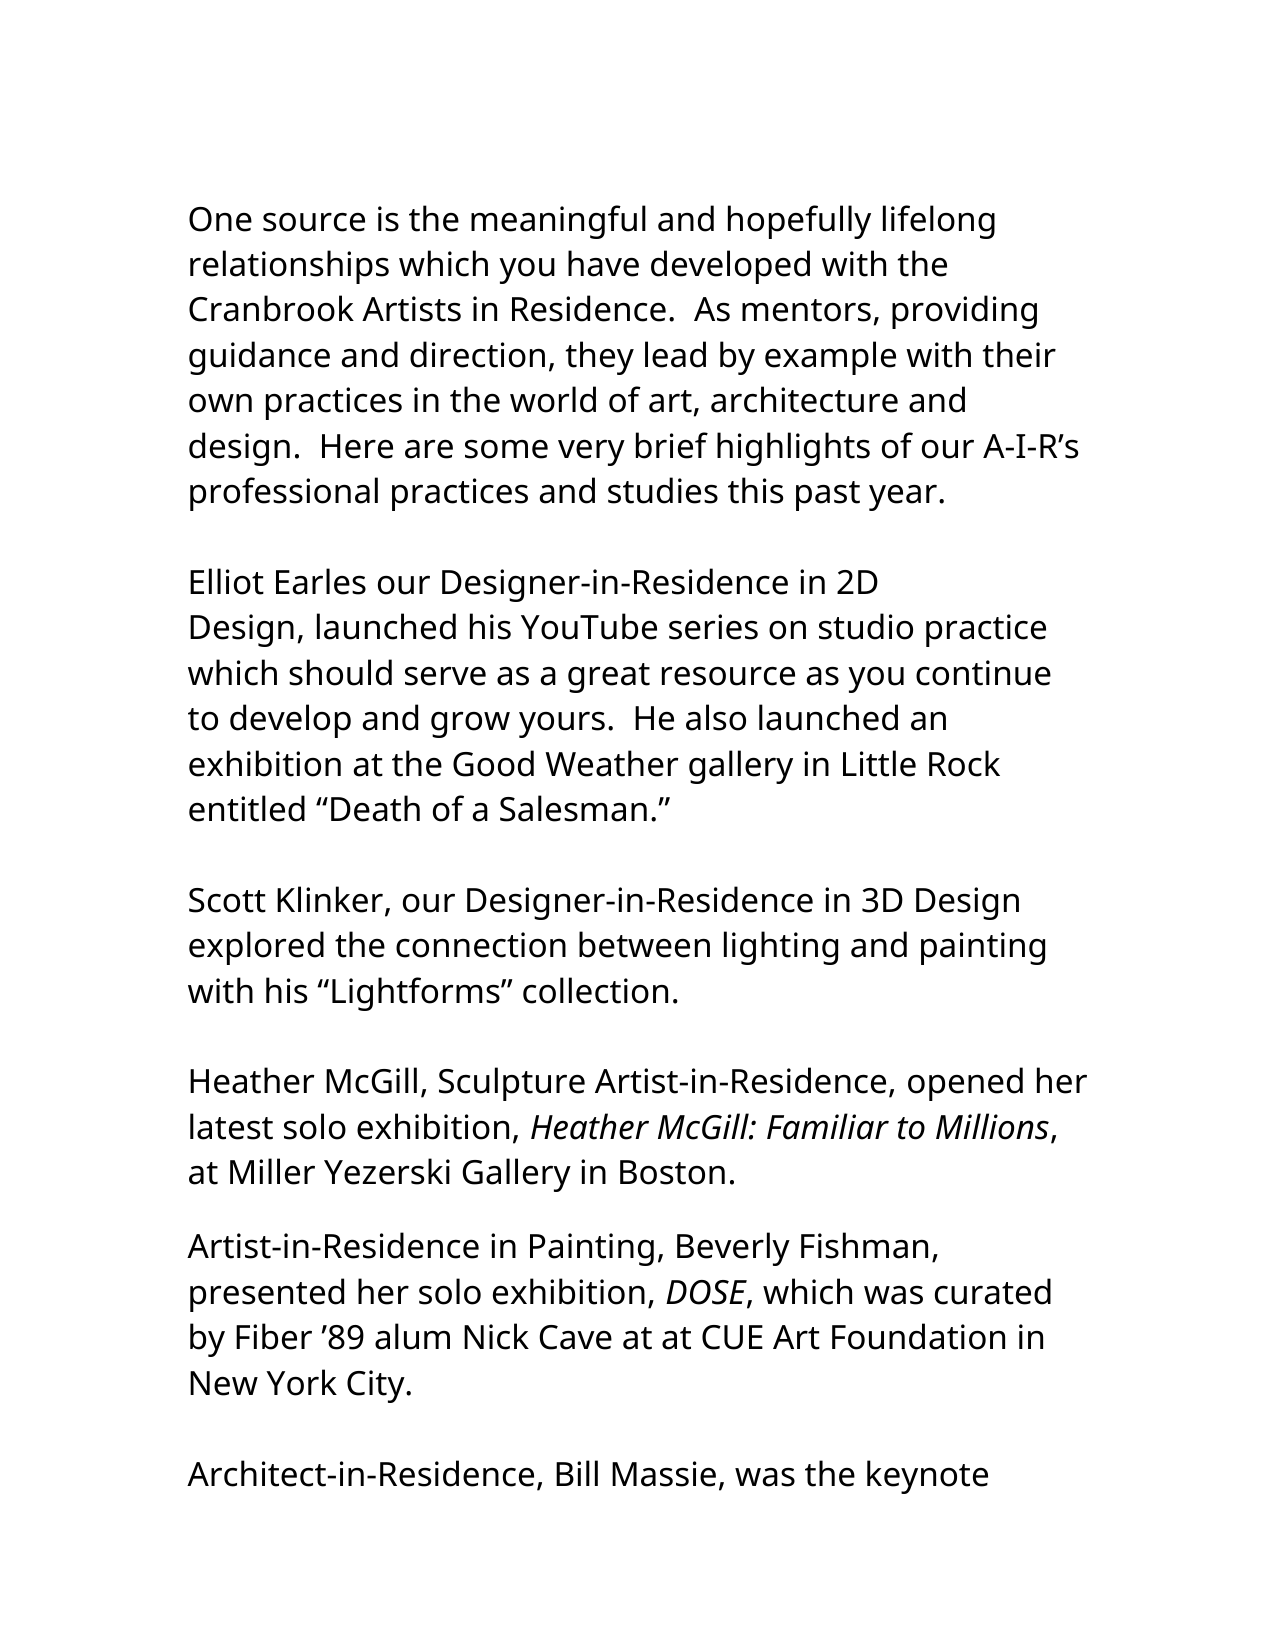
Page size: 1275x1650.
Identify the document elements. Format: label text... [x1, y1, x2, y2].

text One source is the meaningful and hopefully lifelong relationships which you have developed with the Cranbrook Artists in Residence. As mentors, providing guidance and direction, they lead by example with their own practices in the world of art, architecture and design. Here are some very brief highlights of our A-I-R’s professional practices and studies this past year. [187, 195, 1087, 513]
text Scott Klinker, our Designer-in-Residence in 3D Design explored the connection between lighting and painting with his “Lightforms” collection. [187, 877, 1087, 1013]
text Heather McGill, Sculpture Artist-in-Residence, opened her latest solo exhibition, Heather McGill: Familiar to Millions, at Miller Yezerski Gallery in Boston. [187, 1058, 1087, 1194]
text Artist-in-Residence in Painting, Beverly Fishman, presented her solo exhibition, DOSE, which was curated by Fiber ’89 alum Nick Cave at at CUE Art Foundation in New York City. [187, 1223, 1087, 1405]
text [187, 1450, 1087, 1496]
text Elliot Earles our Designer-in-Residence in 2D Design, launched his YouTube series on studio practice which should serve as a great resource as you continue to develop and grow yours. He also launched an exhibition at the Good Weather gallery in Little Rock entitled “Death of a Salesman.” [187, 559, 1087, 831]
